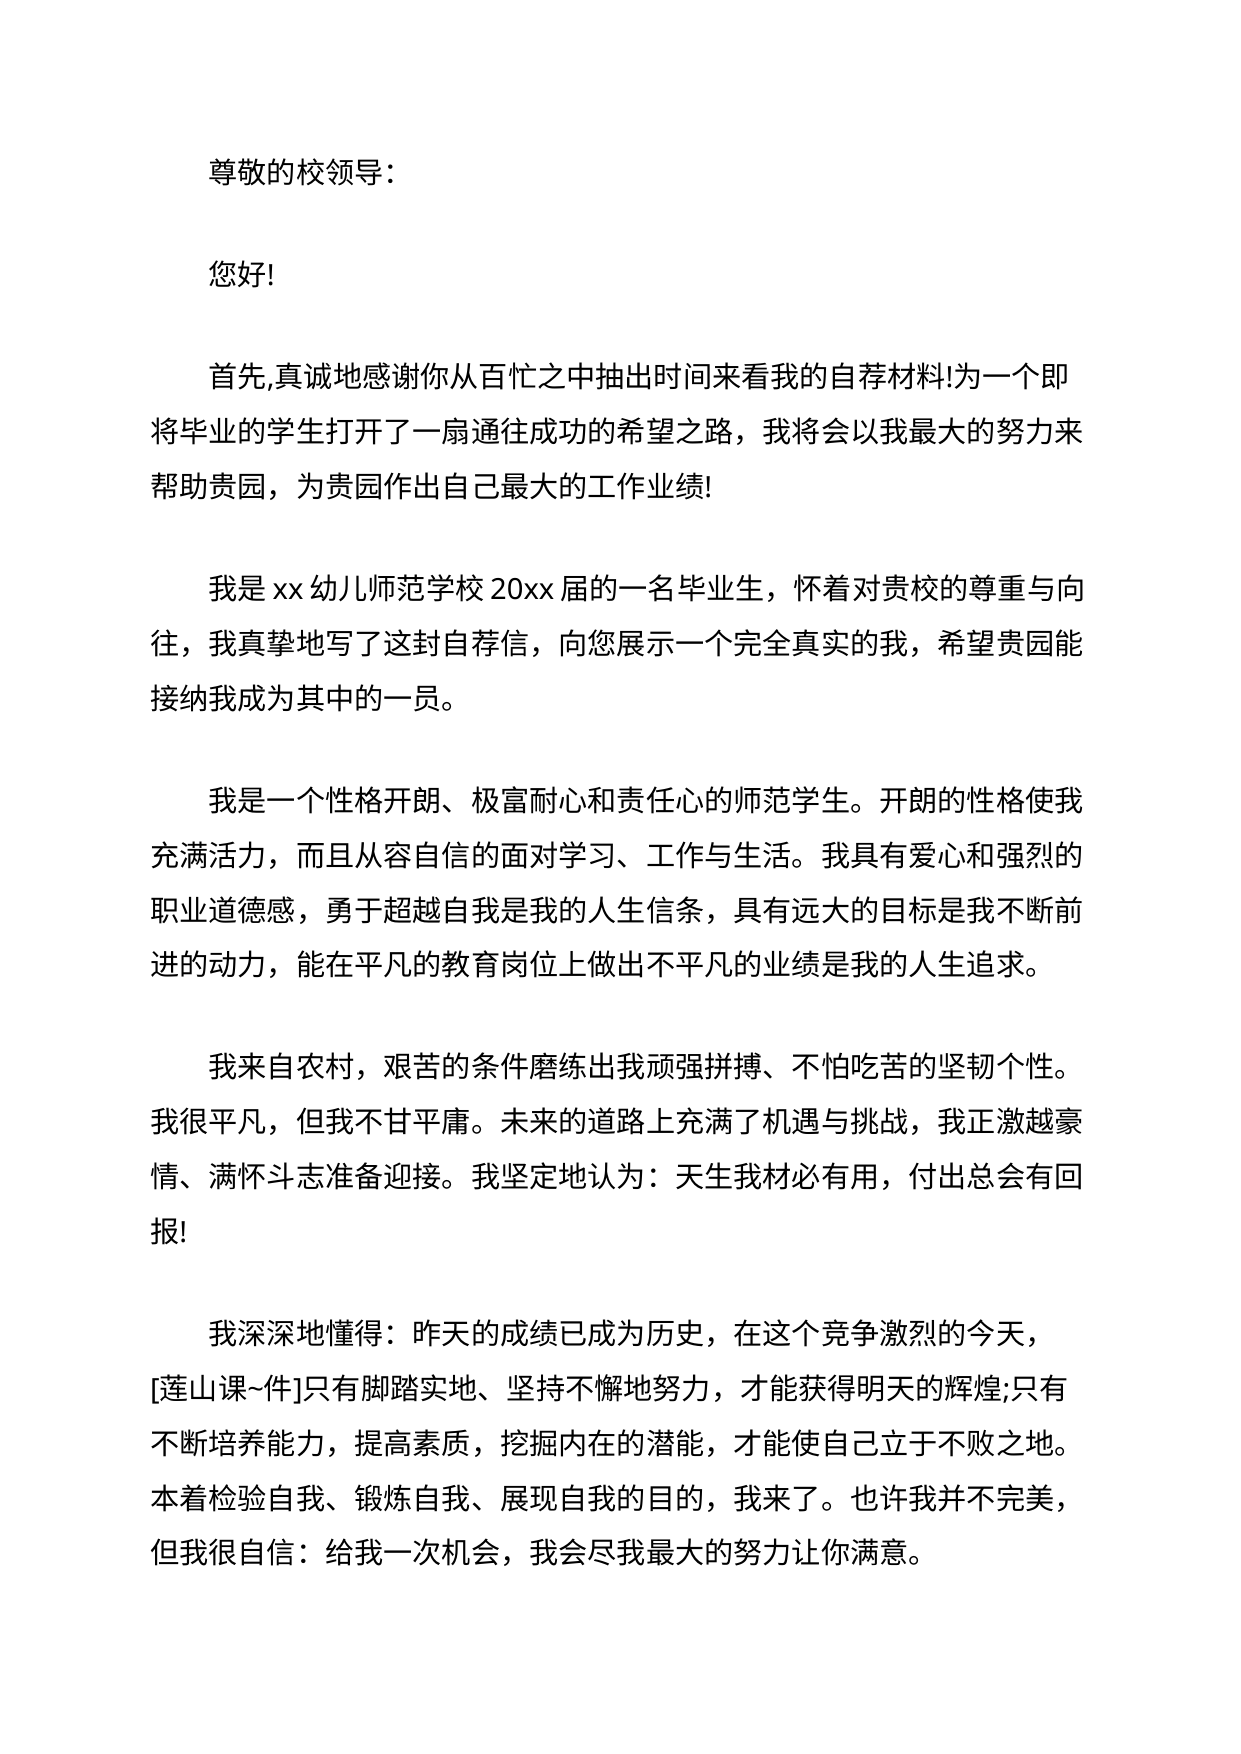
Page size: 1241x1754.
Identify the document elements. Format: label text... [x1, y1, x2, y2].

text 我是xx幼儿师范学校20xx届的一名毕业生，怀着对贵校的尊重与向往，我真挚地写了这封自荐信，向您展示一个完全真实的我，希望贵园能接纳我成为其中的一员。 [150, 566, 1090, 718]
text 尊敬的校领导： [150, 150, 1090, 192]
text 我来自农村，艰苦的条件磨练出我顽强拼搏、不怕吃苦的坚韧个性。我很平凡，但我不甘平庸。未来的道路上充满了机遇与挑战，我正激越豪情、满怀斗志准备迎接。我坚定地认为：天生我材必有用，付出总会有回报! [150, 1044, 1090, 1251]
text 首先,真诚地感谢你从百忙之中抽出时间来看我的自荐材料!为一个即将毕业的学生打开了一扇通往成功的希望之路，我将会以我最大的努力来帮助贵园，为贵园作出自己最大的工作业绩! [150, 354, 1090, 506]
text 我深深地懂得：昨天的成绩已成为历史，在这个竞争激烈的今天，[莲山课~件]只有脚踏实地、坚持不懈地努力，才能获得明天的辉煌;只有不断培养能力，提高素质，挖掘内在的潜能，才能使自己立于不败之地。本着检验自我、锻炼自我、展现自我的目的，我来了。也许我并不完美，但我很自信：给我一次机会，我会尽我最大的努力让你满意。 [150, 1310, 1090, 1572]
text 您好! [150, 252, 1090, 294]
text 我是一个性格开朗、极富耐心和责任心的师范学生。开朗的性格使我充满活力，而且从容自信的面对学习、工作与生活。我具有爱心和强烈的职业道德感，勇于超越自我是我的人生信条，具有远大的目标是我不断前进的动力，能在平凡的教育岗位上做出不平凡的业绩是我的人生追求。 [150, 777, 1090, 984]
